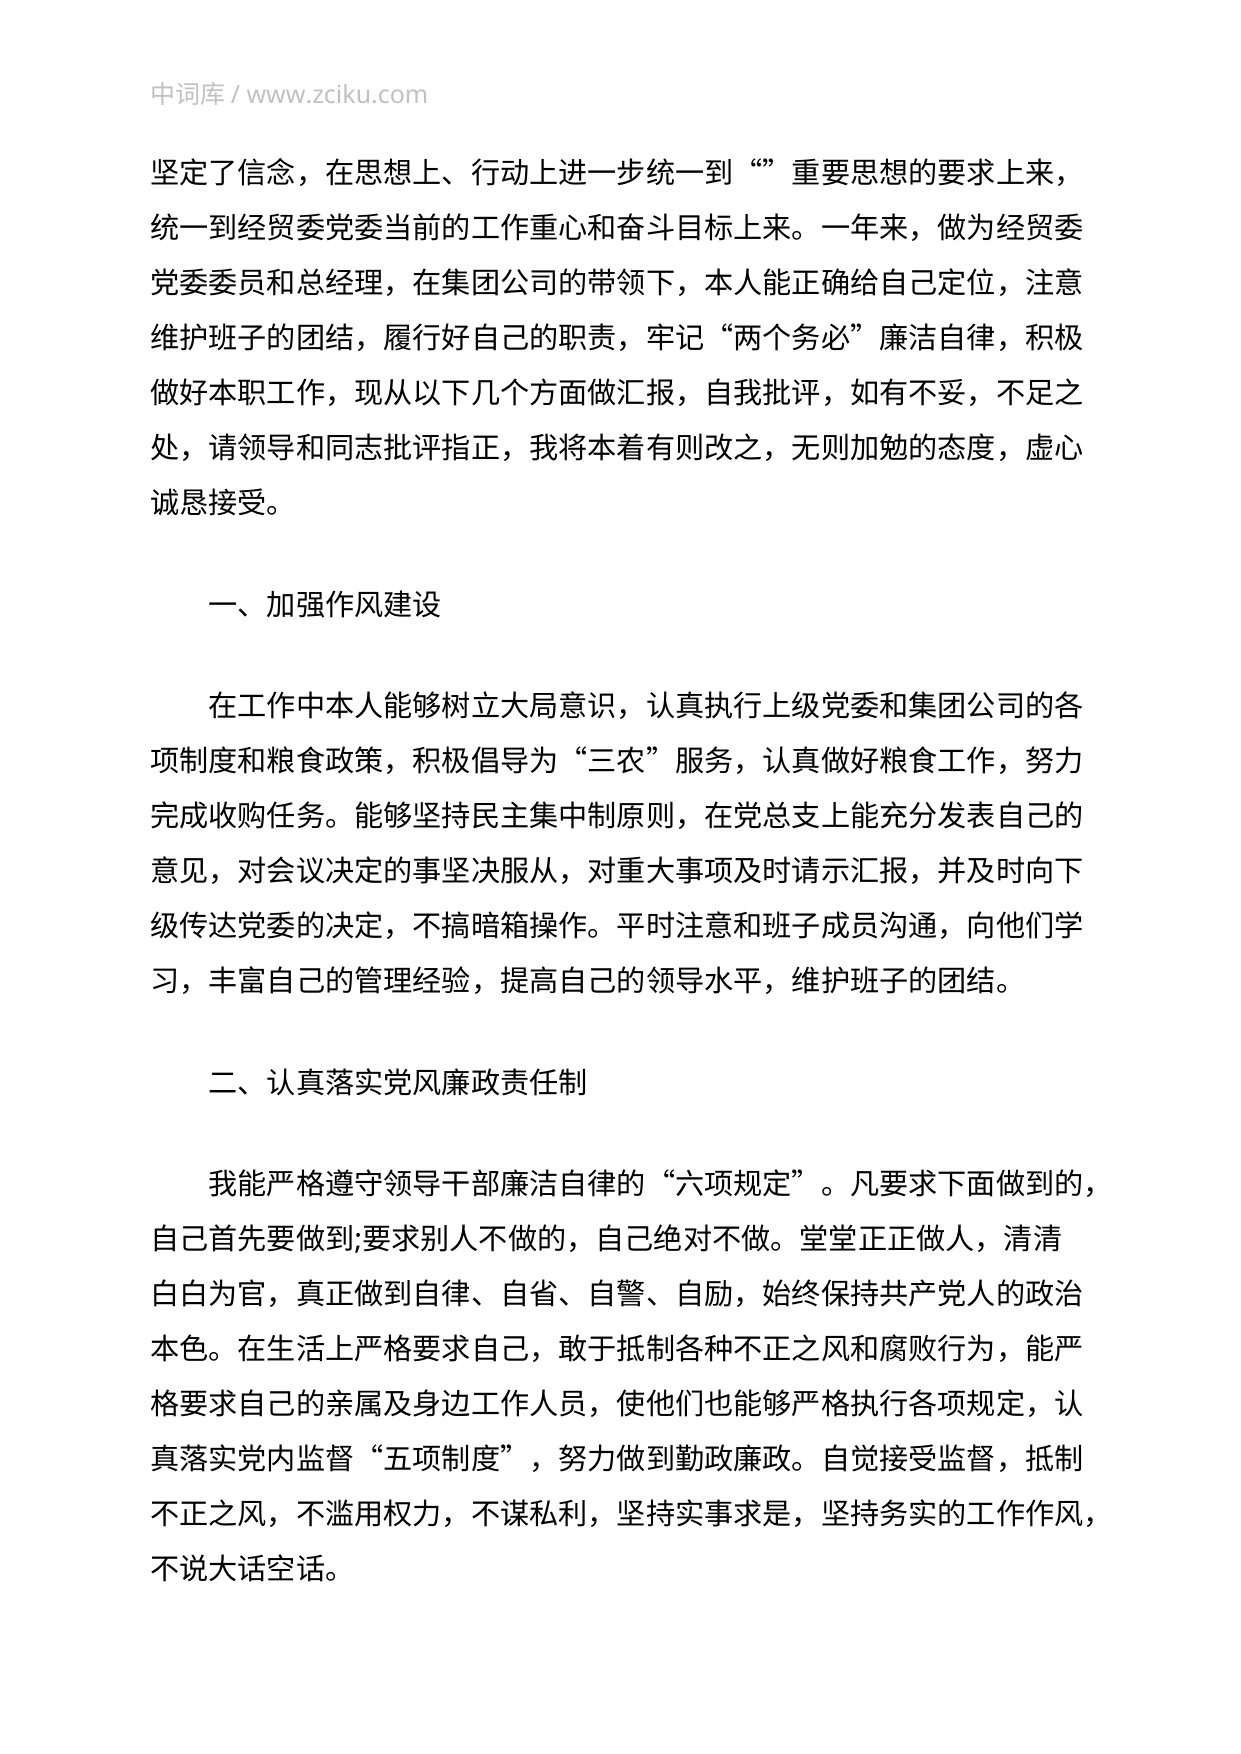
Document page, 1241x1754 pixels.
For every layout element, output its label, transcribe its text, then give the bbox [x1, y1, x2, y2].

text 二、认真落实党风廉政责任制 [150, 1059, 1090, 1101]
text 我能严格遵守领导干部廉洁自律的“六项规定”。凡要求下面做到的，自己首先要做到;要求别人不做的，自己绝对不做。堂堂正正做人，清清白白为官，真正做到自律、自省、自警、自励，始终保持共产党人的政治本色。在生活上严格要求自己，敢于抵制各种不正之风和腐败行为，能严格要求自己的亲属及身边工作人员，使他们也能够严格执行各项规定，认真落实党内监督“五项制度”，努力做到勤政廉政。自觉接受监督，抵制不正之风，不滥用权力，不谋私利，坚持实事求是，坚持务实的工作作风，不说大话空话。 [150, 1161, 1090, 1588]
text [150, 150, 1090, 522]
text 在工作中本人能够树立大局意识，认真执行上级党委和集团公司的各项制度和粮食政策，积极倡导为“三农”服务，认真做好粮食工作，努力完成收购任务。能够坚持民主集中制原则，在党总支上能充分发表自己的意见，对会议决定的事坚决服从，对重大事项及时请示汇报，并及时向下级传达党委的决定，不搞暗箱操作。平时注意和班子成员沟通，向他们学习，丰富自己的管理经验，提高自己的领导水平，维护班子的团结。 [150, 683, 1090, 1000]
text 一、加强作风建设 [150, 581, 1090, 623]
